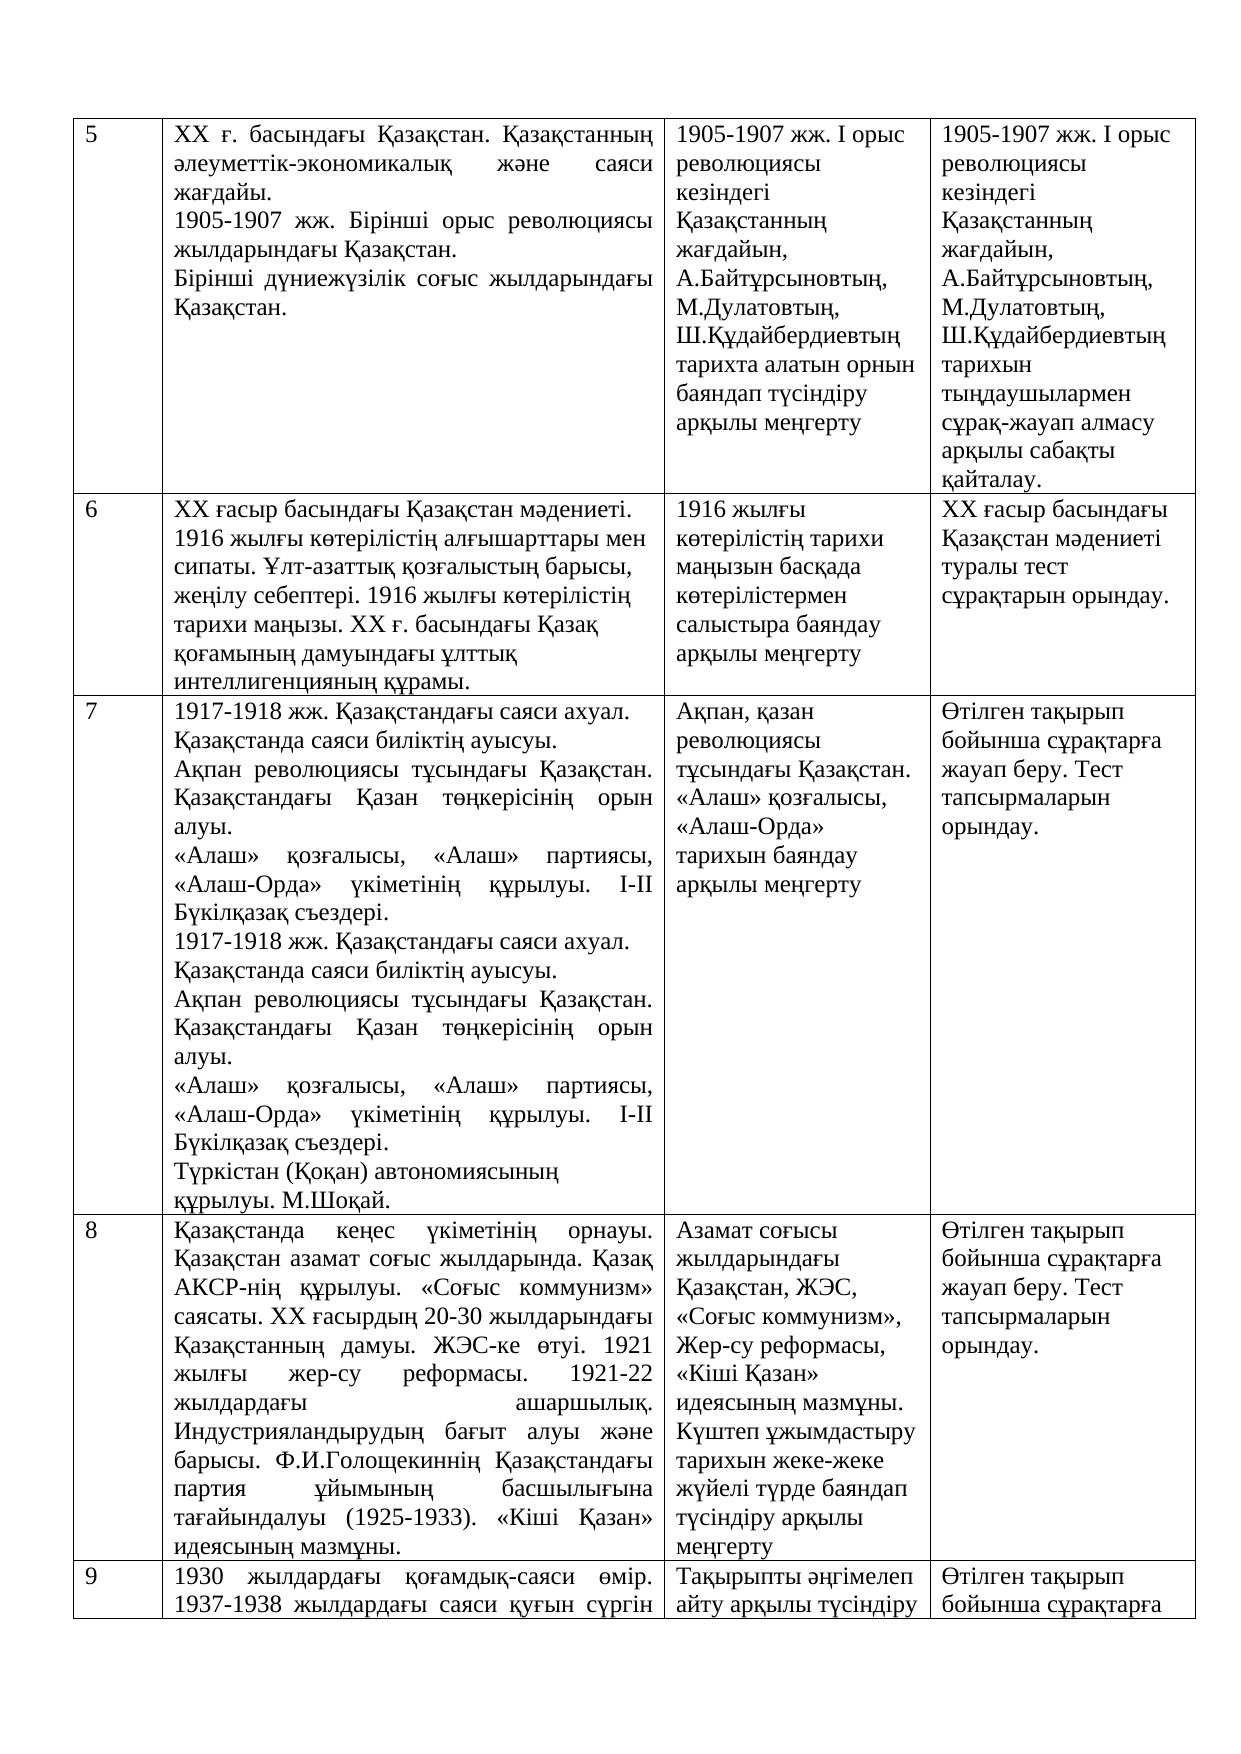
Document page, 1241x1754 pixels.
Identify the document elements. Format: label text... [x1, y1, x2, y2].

table_cell 6 [74, 494, 162, 695]
table_cell 1905-1907 жж. І орыс революциясы кезіндегі Қазақстанның жағдайын, А.Байтұрсыновтың, М.Дулатовтың, Ш.Құдайбердиевтың тарихын тыңдаушылармен сұрақ-жауап алмасу арқылы сабақты қайталау. [931, 119, 1195, 493]
table_cell ХХ ғ. басындағы Қазақстан. Қазақстанның әлеуметтік-экономикалық және саяси жағдайы. 1905-1907 жж. Бірінші орыс революциясы жылдарындағы Қазақстан. Бірінші дүниежүзілік соғыс жылдарындағы Қазақстан. [163, 119, 664, 493]
table_cell 1916 жылғы көтерілістің тарихи маңызын басқада көтерілістермен салыстыра баяндау арқылы меңгерту [665, 494, 930, 695]
table_cell Өтілген тақырып бойынша сұрақтарға жауап беру. Тест тапсырмаларын орындау. [931, 696, 1195, 1214]
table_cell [163, 1561, 664, 1618]
table_cell 8 [74, 1215, 162, 1560]
table_cell ХХ ғасыр басындағы Қазақстан мәдениеті. 1916 жылғы көтерілістің алғышарттары мен сипаты. Ұлт-азаттық қозғалыстың барысы, жеңілу себептері. 1916 жылғы көтерілістің тарихи маңызы. ХХ ғ. басындағы Қазақ қоғамының дамуындағы ұлттық интеллигенцияның құрамы. [163, 494, 664, 695]
table_cell 5 [74, 119, 162, 493]
table_cell Өтілген тақырып бойынша сұрақтарға жауап беру. Тест тапсырмаларын орындау. [931, 1215, 1195, 1560]
table_cell 1905-1907 жж. І орыс революциясы кезіндегі Қазақстанның жағдайын, А.Байтұрсыновтың, М.Дулатовтың, Ш.Құдайбердиевтың тарихта алатын орнын баяндап түсіндіру арқылы меңгерту [665, 119, 930, 493]
table_cell 9 [74, 1561, 162, 1618]
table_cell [665, 1561, 930, 1618]
table_cell Ақпан, қазан революциясы тұсындағы Қазақстан. «Алаш» қозғалысы, «Алаш-Орда» тарихын баяндау арқылы меңгерту [665, 696, 930, 1214]
table_cell ХХ ғасыр басындағы Қазақстан мәдениеті туралы тест сұрақтарын орындау. [931, 494, 1195, 695]
table_cell Азамат соғысы жылдарындағы Қазақстан, ЖЭС, «Соғыс коммунизм», Жер-су реформасы, «Кіші Қазан» идеясының мазмұны. Күштеп ұжымдастыру тарихын жеке-жеке жүйелі түрде баяндап түсіндіру арқылы меңгерту [665, 1215, 930, 1560]
table_cell Қазақстанда кеңес үкіметінің орнауы. Қазақстан азамат соғыс жылдарында. Қазақ АКСР-нің құрылуы. «Соғыс коммунизм» саясаты. ХХ ғасырдың 20-30 жылдарындағы Қазақстанның дамуы. ЖЭС-ке өтуі. 1921 жылғы жер-су реформасы. 1921-22 жылдардағы ашаршылық. Индустрияландырудың бағыт алуы және барысы. Ф.И.Голощекиннің Қазақстандағы партия ұйымының басшылығына тағайындалуы (1925-1933). «Кіші Қазан» идеясының мазмұны. [163, 1215, 664, 1560]
table_cell 7 [74, 696, 162, 1214]
table_cell 1917-1918 жж. Қазақстандағы саяси ахуал. Қазақстанда саяси биліктің ауысуы. Ақпан революциясы тұсындағы Қазақстан. Қазақстандағы Қазан төңкерісінің орын алуы. «Алаш» қозғалысы, «Алаш» партиясы, «Алаш-Орда» үкіметінің құрылуы. І-ІІ Бүкілқазақ съездері. 1917-1918 жж. Қазақстандағы саяси ахуал. Қазақстанда саяси биліктің ауысуы. Ақпан революциясы тұсындағы Қазақстан. Қазақстандағы Қазан төңкерісінің орын алуы. «Алаш» қозғалысы, «Алаш» партиясы, «Алаш-Орда» үкіметінің құрылуы. І-ІІ Бүкілқазақ съездері. Түркістан (Қоқан) автономиясының құрылуы. М.Шоқай. [163, 696, 664, 1214]
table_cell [931, 1561, 1195, 1618]
